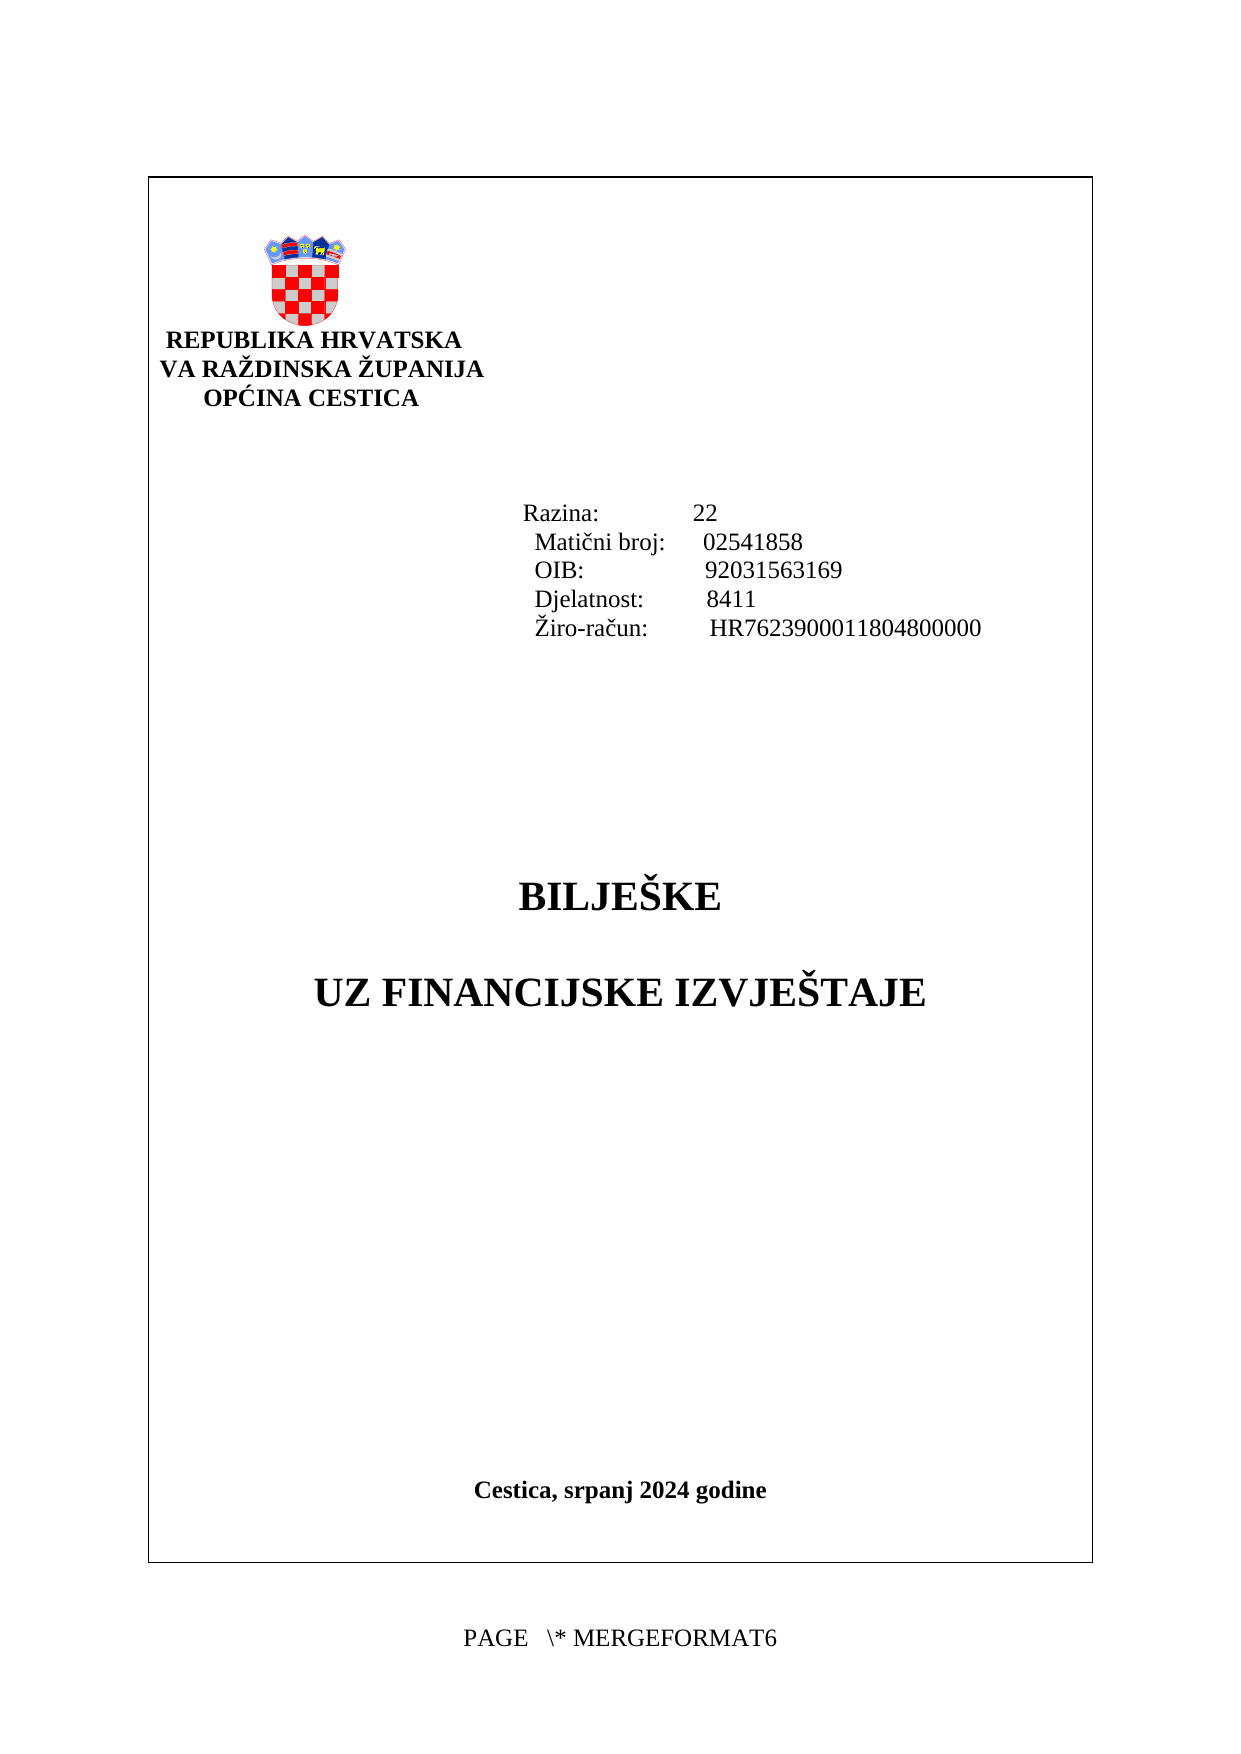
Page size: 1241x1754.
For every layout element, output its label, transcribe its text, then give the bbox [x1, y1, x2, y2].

table_header REPUBLIKA HRVATSKA VA RAŽDINSKA ŽUPANIJA OPĆINA CESTICA Razina: 22 Matični broj: 02541858 OIB: 92031563169 Djelatnost: 8411 Žiro-račun: HR7623900011804800000 BILJEŠKE UZ FINANCIJSKE IZVJEŠTAJE Cestica, srpanj 2024 godine [149, 178, 1092, 1562]
